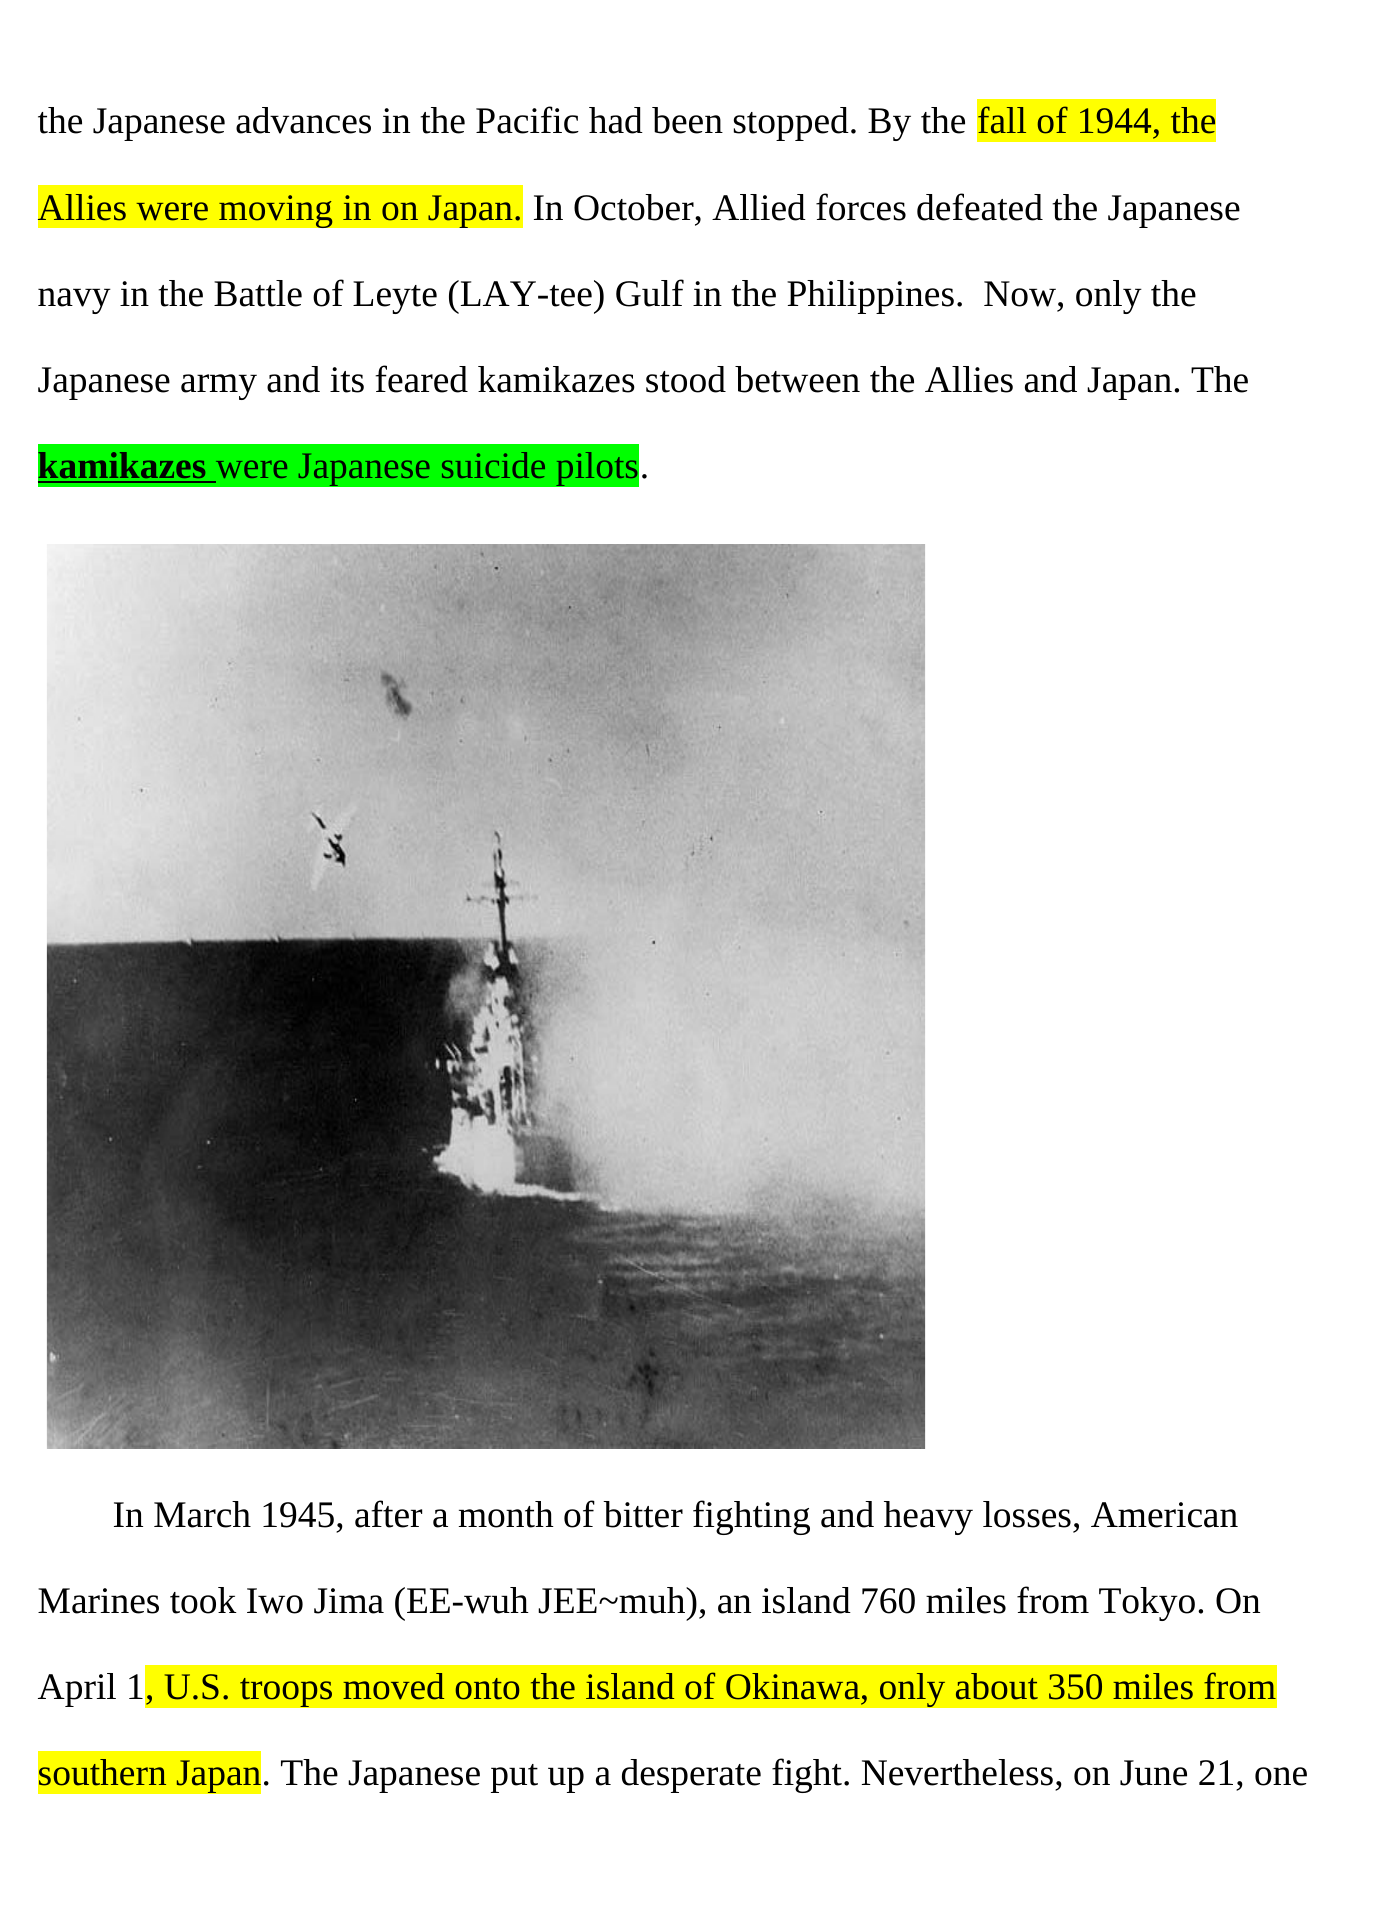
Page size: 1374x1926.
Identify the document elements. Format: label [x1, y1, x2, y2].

text [37, 1492, 1312, 1794]
picture [46, 544, 926, 1449]
text [37, 99, 1312, 487]
